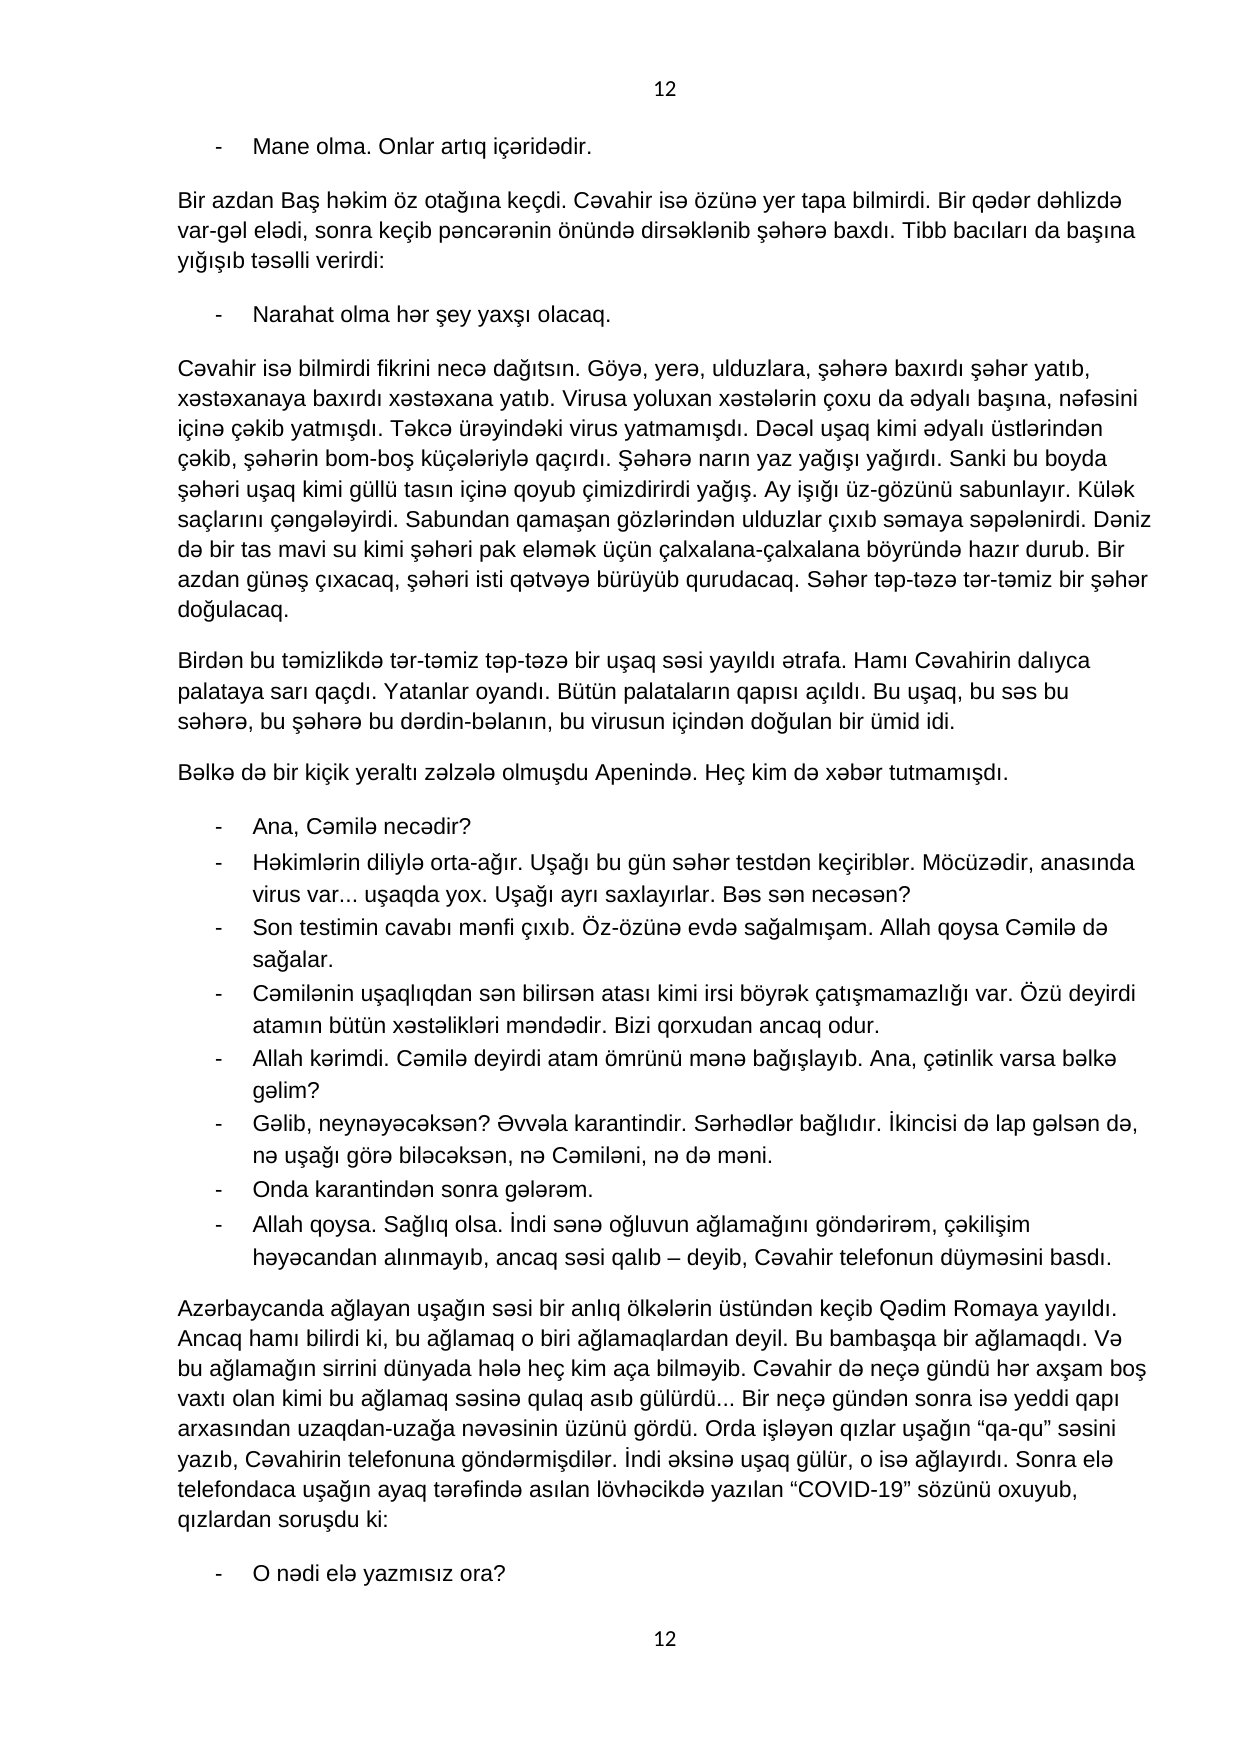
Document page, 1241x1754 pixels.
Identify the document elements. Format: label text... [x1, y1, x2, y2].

list Narahat olma hər şey yaxşı olacaq. [215, 298, 1152, 329]
list Son testimin cavabı mənfi çıxıb. Öz-özünə evdə sağalmışam. Allah qoysa Cəmilə də sağalar. [215, 911, 1152, 973]
text Birdən bu təmizlikdə tər-təmiz təp-təzə bir uşaq səsi yayıldı ətrafa. Hamı Cəvahirin dalıyca palataya sarı qaçdı. Yatanlar oyandı. Bütün palataların qapısı açıldı. Bu uşaq, bu səs bu səhərə, bu şəhərə bu dərdin-bəlanın, bu virusun içindən doğulan bir ümid idi. [177, 647, 1152, 734]
text Bəlkə də bir kiçik yeraltı zəlzələ olmuşdu Apenində. Heç kim də xəbər tutmamışdı. [177, 759, 1152, 785]
list Allah kərimdi. Cəmilə deyirdi atam ömrünü mənə bağışlayıb. Ana, çətinlik varsa bəlkə gəlim? [215, 1042, 1152, 1103]
list Ana, Cəmilə necədir? [215, 810, 1152, 841]
list Onda karantindən sonra gələrəm. [215, 1172, 1152, 1204]
text Bir azdan Baş həkim öz otağına keçdi. Cəvahir isə özünə yer tapa bilmirdi. Bir qədər dəhlizdə var-gəl elədi, sonra keçib pəncərənin önündə dirsəklənib şəhərə baxdı. Tibb bacıları da başına yığışıb təsəlli verirdi: [177, 187, 1152, 273]
list Cəmilənin uşaqlıqdan sən bilirsən atası kimi irsi böyrək çatışmamazlığı var. Özü deyirdi atamın bütün xəstəlikləri məndədir. Bizi qorxudan ancaq odur. [215, 977, 1152, 1038]
list Həkimlərin diliylə orta-ağır. Uşağı bu gün səhər testdən keçiriblər. Möcüzədir, anasında virus var... uşaqda yox. Uşağı ayrı saxlayırlar. Bəs sən necəsən? [215, 846, 1152, 907]
list O nədi elə yazmısız ora? [215, 1557, 1152, 1588]
list Gəlib, neynəyəcəksən? Əvvəla karantindir. Sərhədlər bağlıdır. İkincisi də lap gəlsən də, nə uşağı görə biləcəksən, nə Cəmiləni, nə də məni. [215, 1107, 1152, 1169]
text Cəvahir isə bilmirdi fikrini necə dağıtsın. Göyə, yerə, ulduzlara, şəhərə baxırdı şəhər yatıb, xəstəxanaya baxırdı xəstəxana yatıb. Virusa yoluxan xəstələrin çoxu da ədyalı başına, nəfəsini içinə çəkib yatmışdı. Təkcə ürəyindəki virus yatmamışdı. Dəcəl uşaq kimi ədyalı üstlərindən çəkib, şəhərin bom-boş küçələriylə qaçırdı. Şəhərə narın yaz yağışı yağırdı. Sanki bu boyda şəhəri uşaq kimi güllü tasın içinə qoyub çimizdirirdi yağış. Ay işığı üz-gözünü sabunlayır. Külək saçlarını çəngələyirdi. Sabundan qamaşan gözlərindən ulduzlar çıxıb səmaya səpələnirdi. Dəniz də bir tas mavi su kimi şəhəri pak eləmək üçün çalxalana-çalxalana böyründə hazır durub. Bir azdan günəş çıxacaq, şəhəri isti qətvəyə bürüyüb qurudacaq. Səhər təp-təzə tər-təmiz bir şəhər doğulacaq. [177, 355, 1152, 623]
list Mane olma. Onlar artıq içəridədir. [215, 130, 1152, 161]
text Azərbaycanda ağlayan uşağın səsi bir anlıq ölkələrin üstündən keçib Qədim Romaya yayıldı. Ancaq hamı bilirdi ki, bu ağlamaq o biri ağlamaqlardan deyil. Bu bambaşqa bir ağlamaqdı. Və bu ağlamağın sirrini dünyada hələ heç kim aça bilməyib. Cəvahir də neçə gündü hər axşam boş vaxtı olan kimi bu ağlamaq səsinə qulaq asıb gülürdü... Bir neçə gündən sonra isə yeddi qapı arxasından uzaqdan-uzağa nəvəsinin üzünü gördü. Orda işləyən qızlar uşağın “qa-qu” səsini yazıb, Cəvahirin telefonuna göndərmişdilər. İndi əksinə uşaq gülür, o isə ağlayırdı. Sonra elə telefondaca uşağın ayaq tərəfində asılan lövhəcikdə yazılan “COVID-19” sözünü oxuyub, qızlardan soruşdu ki: [177, 1294, 1152, 1532]
list Allah qoysa. Sağlıq olsa. İndi sənə oğluvun ağlamağını göndərirəm, çəkilişim həyəcandan alınmayıb, ancaq səsi qalıb – deyib, Cəvahir telefonun düyməsini basdı. [215, 1208, 1152, 1270]
